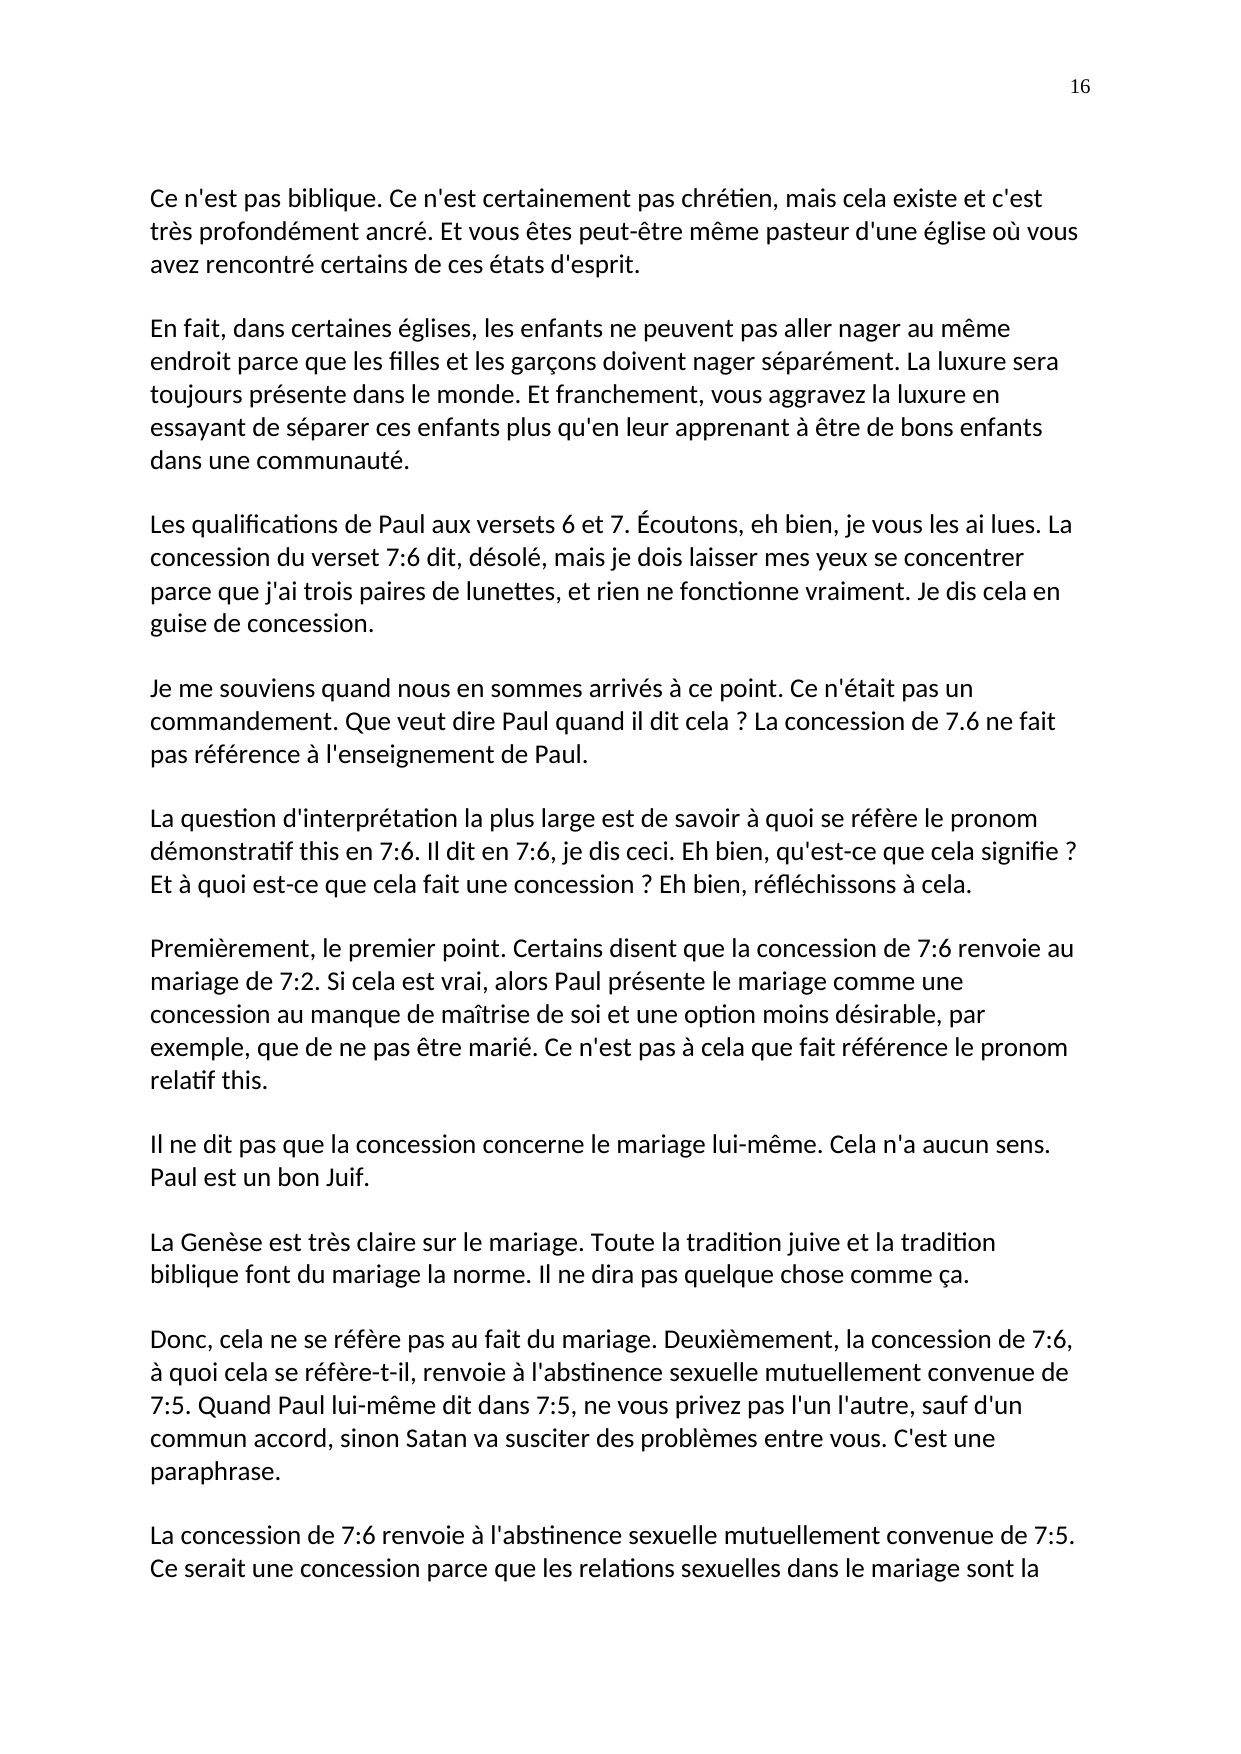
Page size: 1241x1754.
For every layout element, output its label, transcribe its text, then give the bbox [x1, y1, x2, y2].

text La Genèse est très claire sur le mariage. Toute la tradition juive et la tradition biblique font du mariage la norme. Il ne dira pas quelque chose comme ça. [150, 1225, 1090, 1291]
text Je me souviens quand nous en sommes arrivés à ce point. Ce n'était pas un commandement. Que veut dire Paul quand il dit cela ? La concession de 7.6 ne fait pas référence à l'enseignement de Paul. [150, 671, 1090, 770]
text Donc, cela ne se réfère pas au fait du mariage. Deuxièmement, la concession de 7:6, à quoi cela se réfère-t-il, renvoie à l'abstinence sexuelle mutuellement convenue de 7:5. Quand Paul lui-même dit dans 7:5, ne vous privez pas l'un l'autre, sauf d'un commun accord, sinon Satan va susciter des problèmes entre vous. C'est une paraphrase. [150, 1322, 1090, 1487]
text Premièrement, le premier point. Certains disent que la concession de 7:6 renvoie au mariage de 7:2. Si cela est vrai, alors Paul présente le mariage comme une concession au manque de maîtrise de soi et une option moins désirable, par exemple, que de ne pas être marié. Ce n'est pas à cela que fait référence le pronom relatif this. [150, 931, 1090, 1096]
text Les qualifications de Paul aux versets 6 et 7. Écoutons, eh bien, je vous les ai lues. La concession du verset 7:6 dit, désolé, mais je dois laisser mes yeux se concentrer parce que j'ai trois paires de lunettes, et rien ne fonctionne vraiment. Je dis cela en guise de concession. [150, 508, 1090, 640]
text La question d'interprétation la plus large est de savoir à quoi se réfère le pronom démonstratif this en 7:6. Il dit en 7:6, je dis ceci. Eh bien, qu'est-ce que cela signifie ? Et à quoi est-ce que cela fait une concession ? Eh bien, réfléchissons à cela. [150, 801, 1090, 900]
text En fait, dans certaines églises, les enfants ne peuvent pas aller nager au même endroit parce que les filles et les garçons doivent nager séparément. La luxure sera toujours présente dans le monde. Et franchement, vous aggravez la luxure en essayant de séparer ces enfants plus qu'en leur apprenant à être de bons enfants dans une communauté. [150, 311, 1090, 476]
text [150, 1518, 1090, 1584]
text Ce n'est pas biblique. Ce n'est certainement pas chrétien, mais cela existe et c'est très profondément ancré. Et vous êtes peut-être même pasteur d'une église où vous avez rencontré certains de ces états d'esprit. [150, 181, 1090, 280]
text Il ne dit pas que la concession concerne le mariage lui-même. Cela n'a aucun sens. Paul est un bon Juif. [150, 1127, 1090, 1193]
